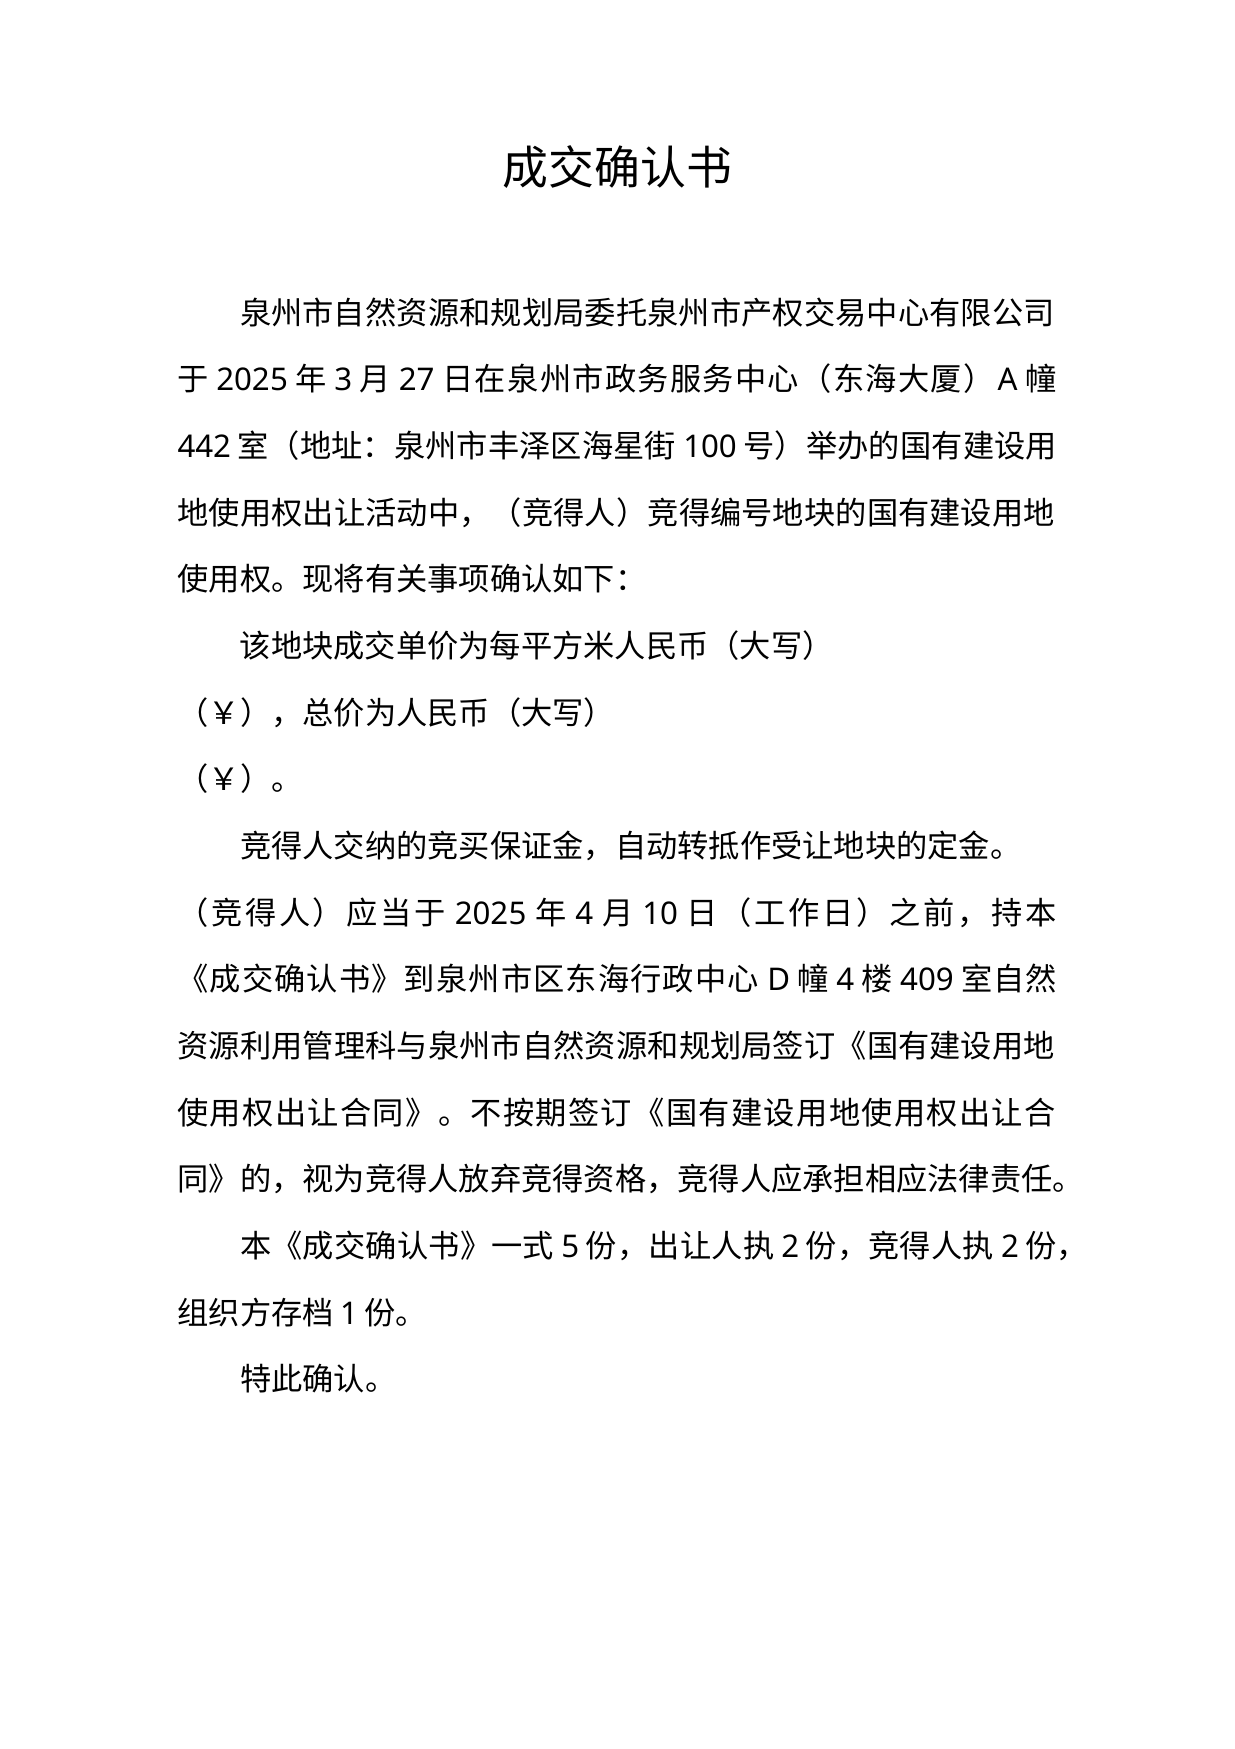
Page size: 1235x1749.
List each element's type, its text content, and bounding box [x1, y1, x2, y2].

text 该地块成交单价为每平方米人民币（大写） [193, 604, 1057, 671]
text 泉州市自然资源和规划局委托泉州市产权交易中心有限公司于2025年3月27日在泉州市政务服务中心（东海大厦）A幢442室（地址：泉州市丰泽区海星街100号）举办的国有建设用地使用权出让活动中，（竞得人）竞得编号地块的国有建设用地使用权。现将有关事项确认如下： [177, 271, 1057, 604]
title 成交确认书 [177, 131, 1057, 198]
text 特此确认。 [177, 1337, 1057, 1404]
text 本《成交确认书》一式5份，出让人执2份，竞得人执2份，组织方存档1份。 [177, 1204, 1057, 1337]
text 竞得人交纳的竞买保证金，自动转抵作受让地块的定金。 [177, 804, 1057, 871]
text （￥），总价为人民币（大写） [177, 671, 1057, 737]
text （￥）。 [177, 737, 1057, 804]
text （竞得人）应当于2025年4月10日（工作日）之前，持本《成交确认书》到泉州市区东海行政中心D幢4楼409室自然资源利用管理科与泉州市自然资源和规划局签订《国有建设用地使用权出让合同》。不按期签订《国有建设用地使用权出让合同》的，视为竞得人放弃竞得资格，竞得人应承担相应法律责任。 [177, 871, 1057, 1204]
